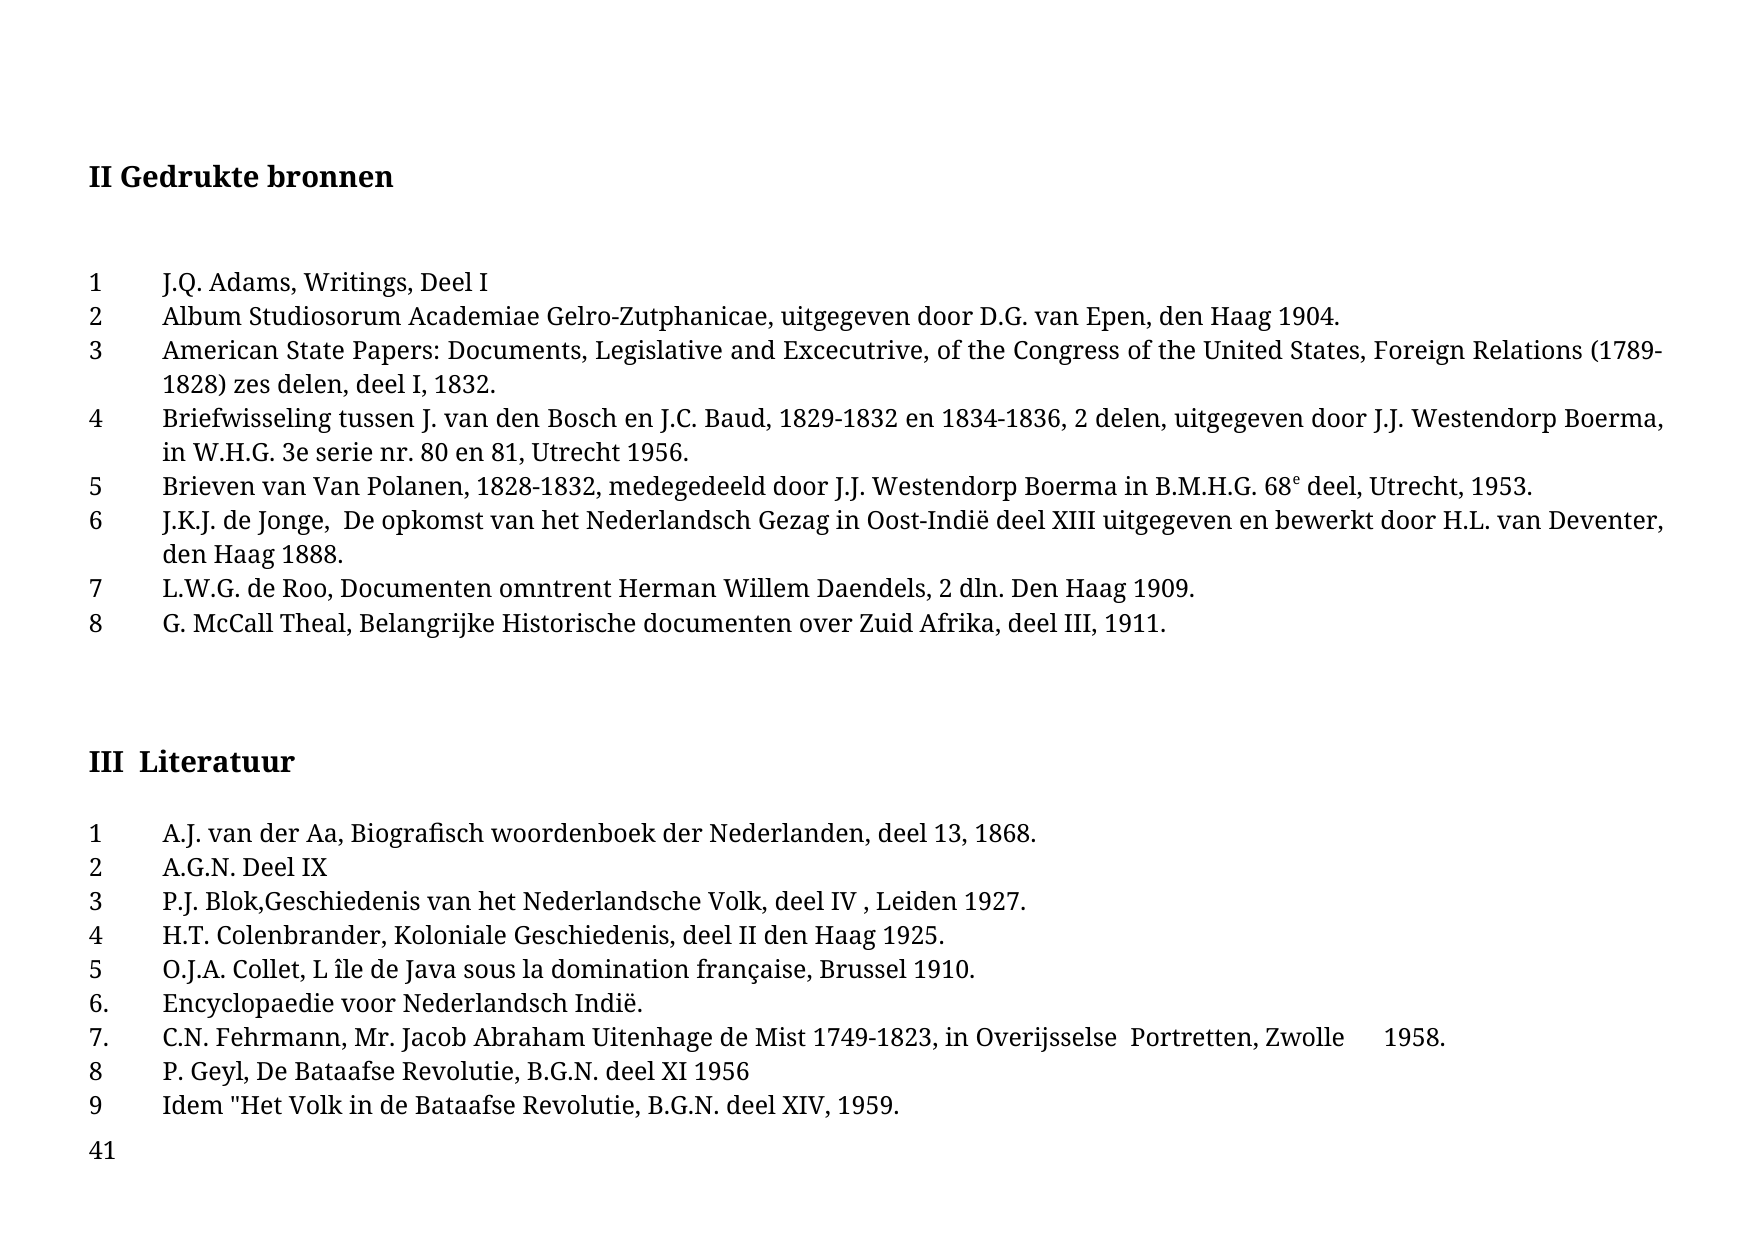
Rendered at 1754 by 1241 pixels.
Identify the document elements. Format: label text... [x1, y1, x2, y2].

text 2 Album Studiosorum Academiae Gelro-Zutphanicae, uitgegeven door D.G. van Epen, den Haag 1904. [89, 299, 1665, 333]
text 4 H.T. Colenbrander, Koloniale Geschiedenis, deel II den Haag 1925. [89, 917, 1665, 951]
text 5 Brieven van Van Polanen, 1828-1832, medegedeeld door J.J. Westendorp Boerma in B.M.H.G. 68e deel, Utrecht, 1953. [89, 469, 1665, 503]
text 3 P.J. Blok,Geschiedenis van het Nederlandsche Volk, deel IV , Leiden 1927. [89, 883, 1665, 917]
text II Gedrukte bronnen [89, 157, 1665, 196]
text 1 J.Q. Adams, Writings, Deel I [89, 264, 1665, 299]
text 8 P. Geyl, De Bataafse Revolutie, B.G.N. deel XI 1956 [89, 1054, 1665, 1088]
text 1 A.J. van der Aa, Biografisch woordenboek der Nederlanden, deel 13, 1868. [89, 815, 1665, 849]
text 6 J.K.J. de Jonge, De opkomst van het Nederlandsch Gezag in Oost-Indië deel XIII uitgegeven en bewerkt door H.L. van Deventer, den Haag 1888. [89, 503, 1665, 571]
text 7 L.W.G. de Roo, Documenten omntrent Herman Willem Daendels, 2 dln. Den Haag 1909. [89, 571, 1665, 605]
text 3 American State Papers: Documents, Legislative and Excecutrive, of the Congress of the United States, Foreign Relations (1789-1828) zes delen, deel I, 1832. [89, 333, 1665, 401]
text 4 Briefwisseling tussen J. van den Bosch en J.C. Baud, 1829-1832 en 1834-1836, 2 delen, uitgegeven door J.J. Westendorp Boerma, in W.H.G. 3e serie nr. 80 en 81, Utrecht 1956. [89, 401, 1665, 469]
text 6. Encyclopaedie voor Nederlandsch Indië. [89, 986, 1665, 1019]
text III Literatuur [89, 741, 1665, 781]
text 9 Idem "Het Volk in de Bataafse Revolutie, B.G.N. deel XIV, 1959. [89, 1088, 1665, 1122]
text 8 G. McCall Theal, Belangrijke Historische documenten over Zuid Afrika, deel III, 1911. [89, 605, 1665, 639]
text 2 A.G.N. Deel IX [89, 849, 1665, 883]
text 7. C.N. Fehrmann, Mr. Jacob Abraham Uitenhage de Mist 1749-1823, in Overijsselse Portretten, Zwolle 1958. [89, 1019, 1665, 1054]
text 5 O.J.A. Collet, L île de Java sous la domination française, Brussel 1910. [89, 951, 1665, 986]
